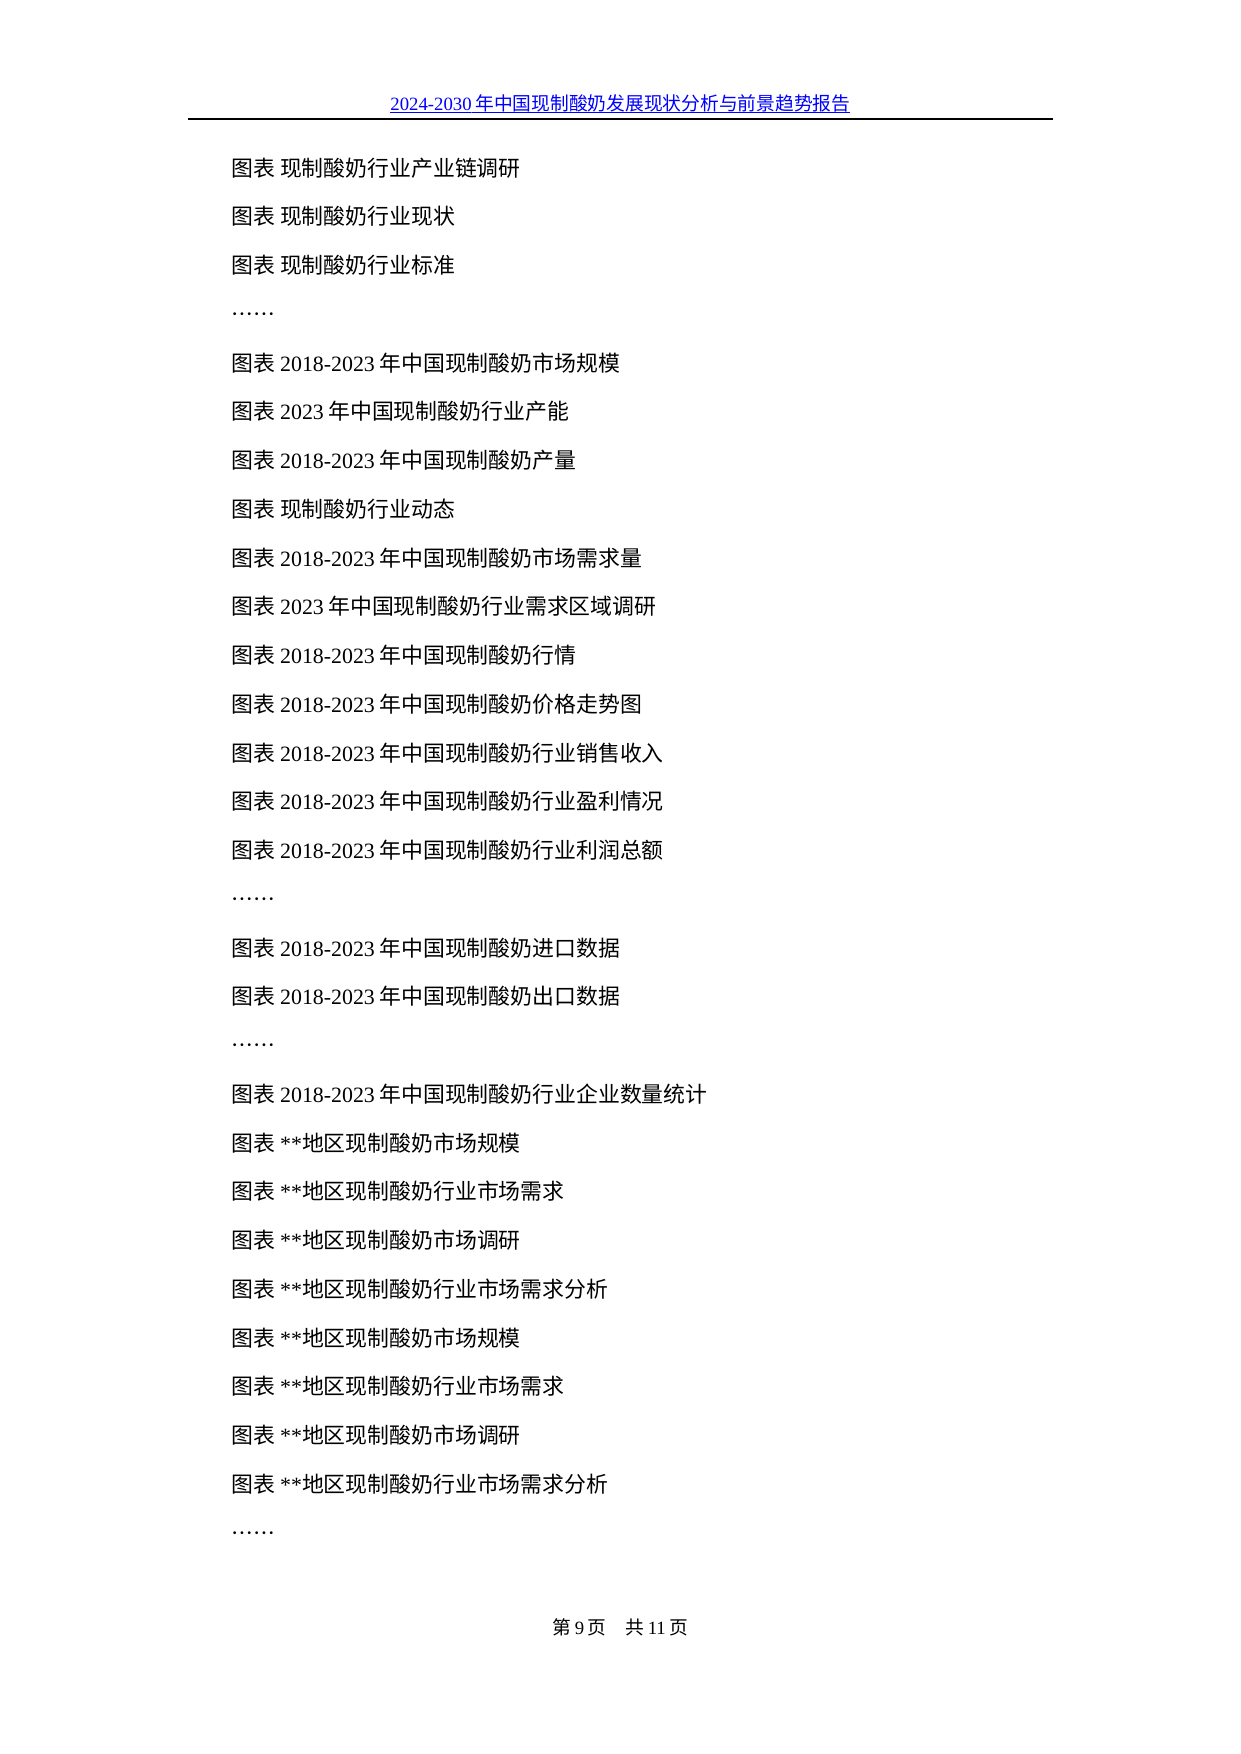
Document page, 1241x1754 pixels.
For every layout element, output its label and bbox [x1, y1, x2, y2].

text [187, 150, 1053, 1548]
